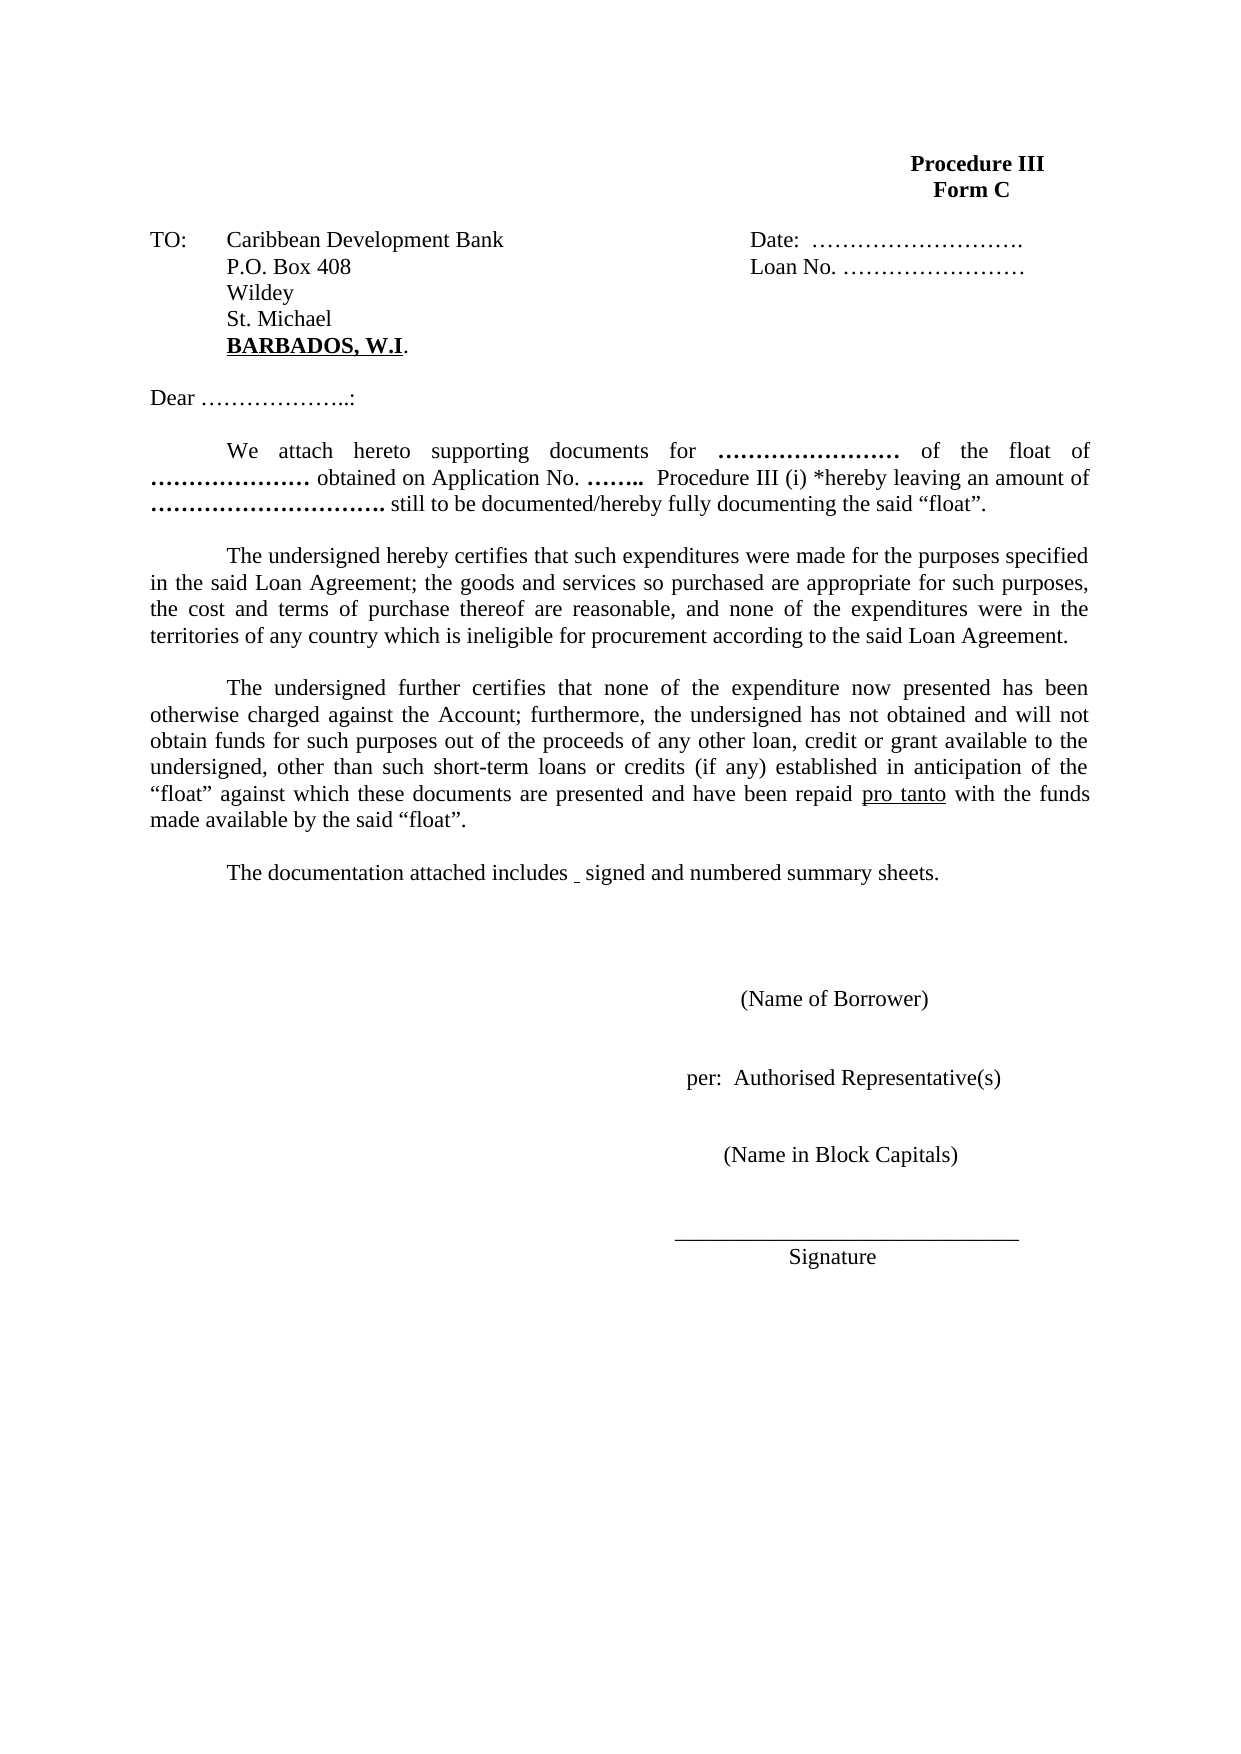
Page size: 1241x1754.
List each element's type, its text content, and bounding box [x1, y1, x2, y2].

text The undersigned further certifies that none of the expenditure now presented has been otherwise charged against the Account; furthermore, the undersigned has not obtained and will not obtain funds for such purposes out of the proceeds of any other loan, credit or grant available to the undersigned, other than such short-term loans or credits (if any) established in anticipation of the “float” against which these documents are presented and have been repaid pro tanto with the funds made available by the said “float”. [150, 674, 1090, 832]
text St. Michael [150, 305, 1090, 332]
text , W.I. [150, 332, 1090, 358]
text Wildey [150, 279, 1090, 305]
text Procedure III [150, 150, 1090, 176]
text (Name of Borrower) [150, 985, 1090, 1012]
text Dear ………………..: [150, 384, 1090, 411]
text TO: Caribbean Development Bank Date: ………………………. [150, 226, 1090, 253]
text P.O. Box 408 Loan No. …………………… [150, 253, 1090, 279]
text The documentation attached includes signed and numbered summary sheets. [150, 859, 1090, 885]
text Form C [150, 176, 1090, 203]
text We attach hereto supporting documents for …………………… of the float of ………………… obtained on Application No. …….. Procedure III (i) *hereby leaving an amount of …………………………. still to be documented/hereby fully documenting the said “float”. [150, 437, 1090, 516]
text The undersigned hereby certifies that such expenditures were made for the purposes specified in the said Loan Agreement; the goods and services so purchased are appropriate for such purposes, the cost and terms of purchase thereof are reasonable, and none of the expenditures were in the territories of any country which is ineligible for procurement according to the said Loan Agreement. [150, 543, 1090, 648]
text ______________________________ [150, 1217, 1090, 1243]
text Signature [150, 1243, 1090, 1270]
text (Name in Block Capitals) [150, 1141, 1090, 1167]
text per: Authorised Representative(s) [150, 1064, 1090, 1091]
